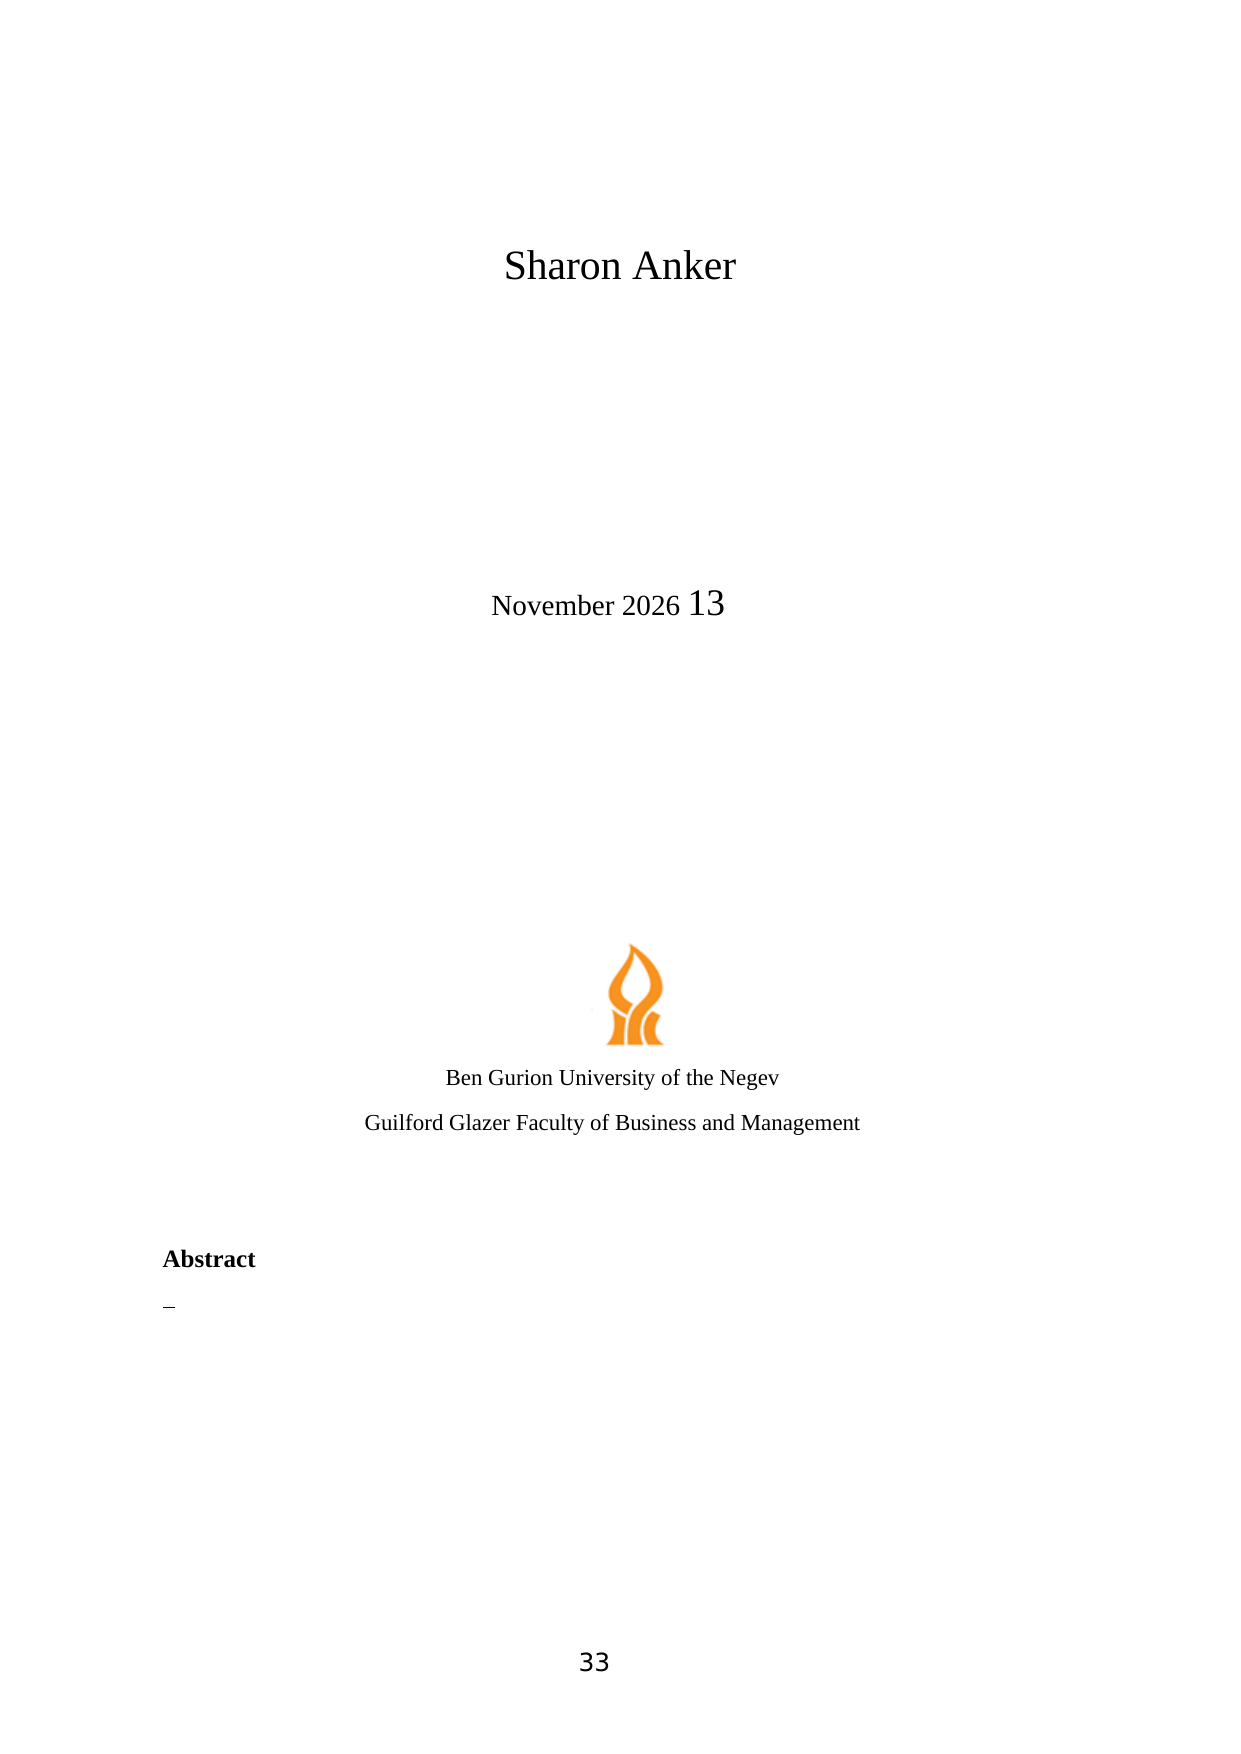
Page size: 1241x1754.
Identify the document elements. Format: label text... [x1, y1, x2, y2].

text Ben Gurion University of the Negev [162, 1064, 1063, 1090]
text Sharon Anker [162, 240, 1063, 288]
picture [591, 934, 683, 1064]
text 15 August 2023 [162, 581, 1063, 624]
text Abstract [162, 1244, 1063, 1273]
text Guilford Glazer Faculty of Business and Management [162, 1109, 1063, 1136]
